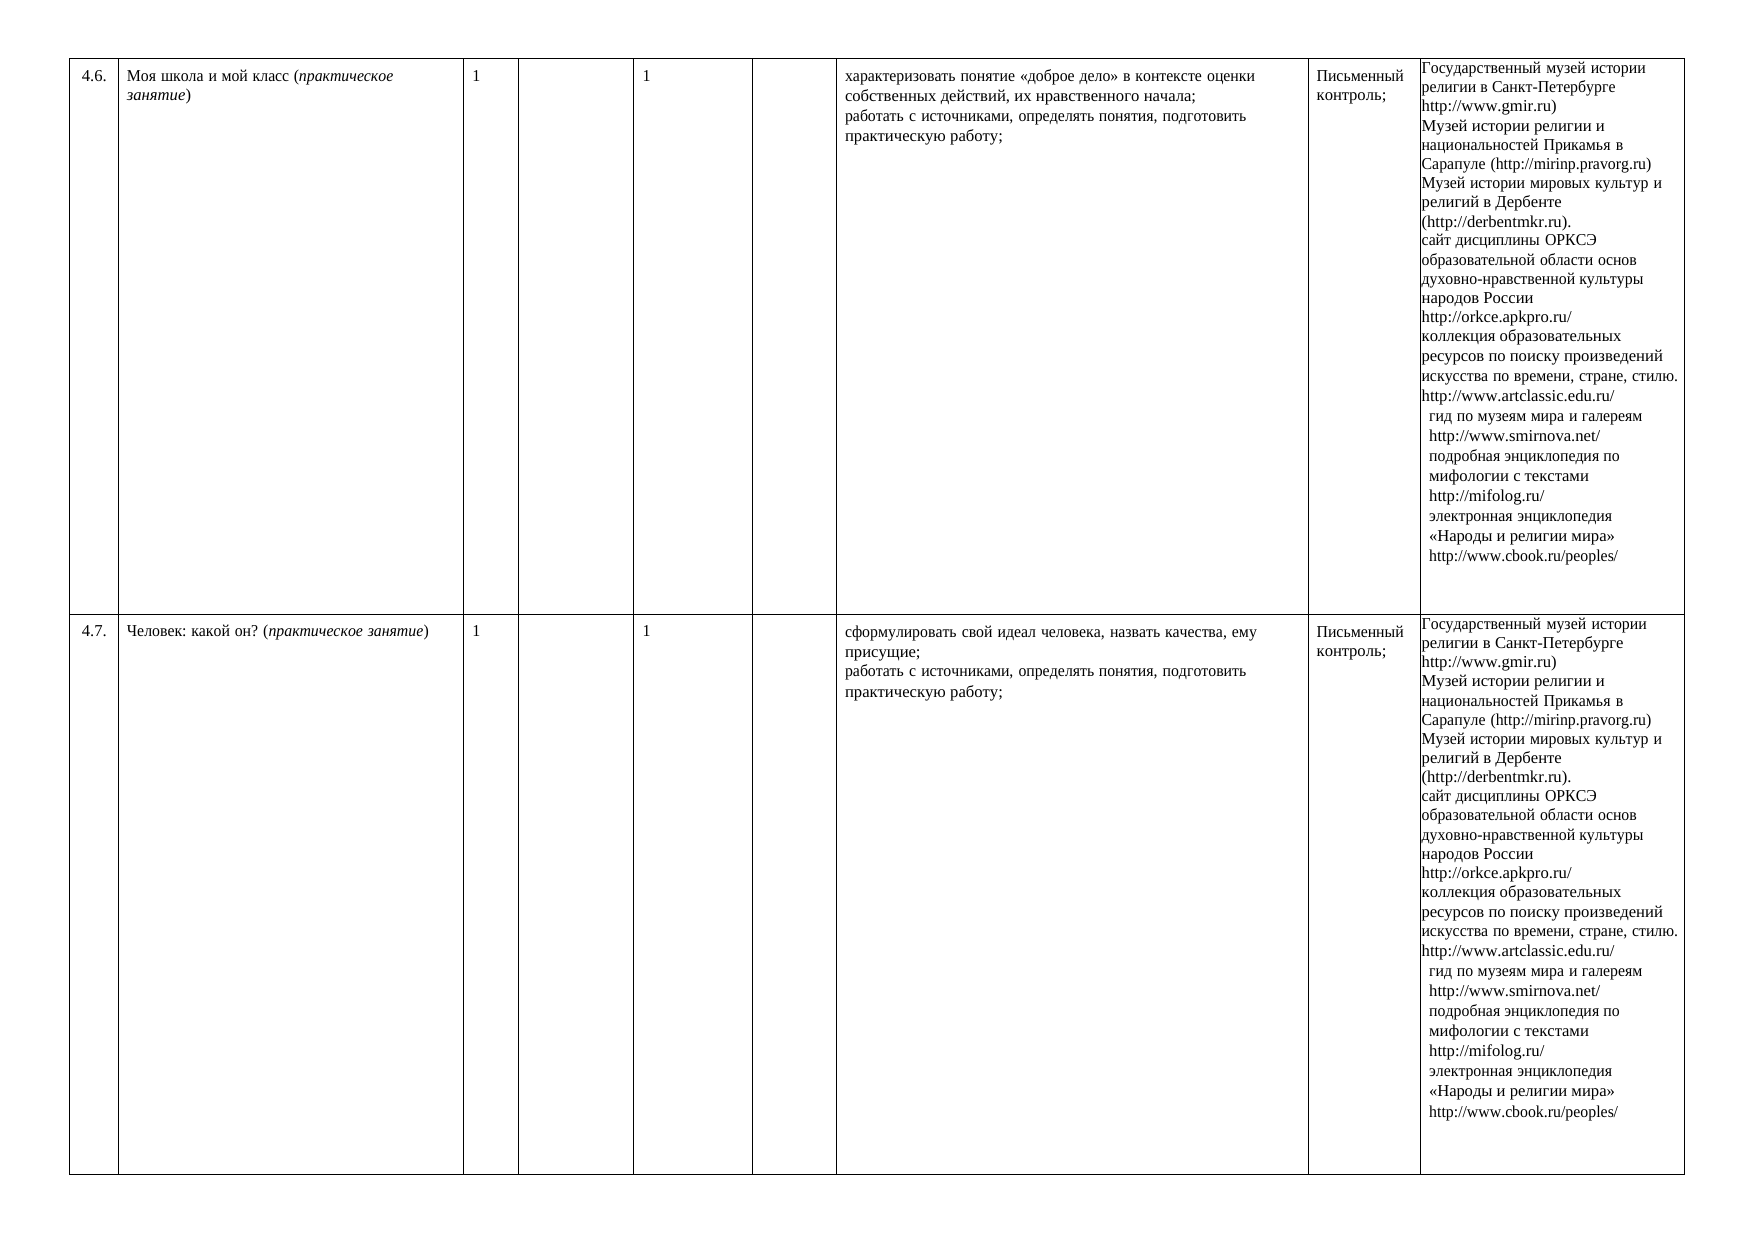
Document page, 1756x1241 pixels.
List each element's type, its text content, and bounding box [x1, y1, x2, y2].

table_cell сформулировать свой идеал человека, назвать качества, ему присущие; работать с источниками, определять понятия, подготовить практическую работу; [837, 615, 1308, 1173]
table_cell Государственный музей истории религии в Санкт-Петербурге http://www.gmir.ru) Музей истории религии и национальностей Прикамья в Сарапуле (http://mirinp.pravorg.ru) Музей истории мировых культур и религий в Дербенте (http://derbentmkr.ru). сайт дисциплины ОРКСЭ образовательной области основ духовно-нравственной культуры народов России http://orkce.apkpro.ru/ коллекция образовательных ресурсов по поиску произведений искусства по времени, стране, стилю. http://www.artclassic.edu.ru/ гид по музеям мира и галереям http://www.smirnova.net/ подробная энциклопедия по мифологии с текстами http://mifolog.ru/ электронная энциклопедия «Народы и религии мира» http://www.cbook.ru/peoples/ [1421, 615, 1684, 1173]
table_header 1 [464, 59, 518, 613]
table_header 4.6. [70, 59, 118, 613]
table_cell Письменный контроль; [1309, 615, 1420, 1173]
table_header [519, 59, 633, 613]
table_header Письменный контроль; [1309, 59, 1420, 613]
table_header Государственный музей истории религии в Санкт-Петербурге http://www.gmir.ru) Музей истории религии и национальностей Прикамья в Сарапуле (http://mirinp.pravorg.ru) Музей истории мировых культур и религий в Дербенте (http://derbentmkr.ru). сайт дисциплины ОРКСЭ образовательной области основ духовно-нравственной культуры народов России http://orkce.apkpro.ru/ коллекция образовательных ресурсов по поиску произведений искусства по времени, стране, стилю. http://www.artclassic.edu.ru/ гид по музеям мира и галереям http://www.smirnova.net/ подробная энциклопедия по мифологии с текстами http://mifolog.ru/ электронная энциклопедия «Народы и религии мира» http://www.cbook.ru/peoples/ [1421, 59, 1684, 613]
table_header [753, 59, 836, 613]
table_cell Человек: какой он? (практическое занятие) [119, 615, 463, 1173]
table_cell [753, 615, 836, 1173]
table_header характеризовать понятие «доброе дело» в контексте оценки собственных действий, их нравственного начала; работать с источниками, определять понятия, подготовить практическую работу; [837, 59, 1308, 613]
table_header 1 [634, 59, 752, 613]
table_cell 1 [464, 615, 518, 1173]
table_cell 1 [634, 615, 752, 1173]
table_cell 4.7. [70, 615, 118, 1173]
table_cell [519, 615, 633, 1173]
table_header Моя школа и мой класс (практическое занятие) [119, 59, 463, 613]
